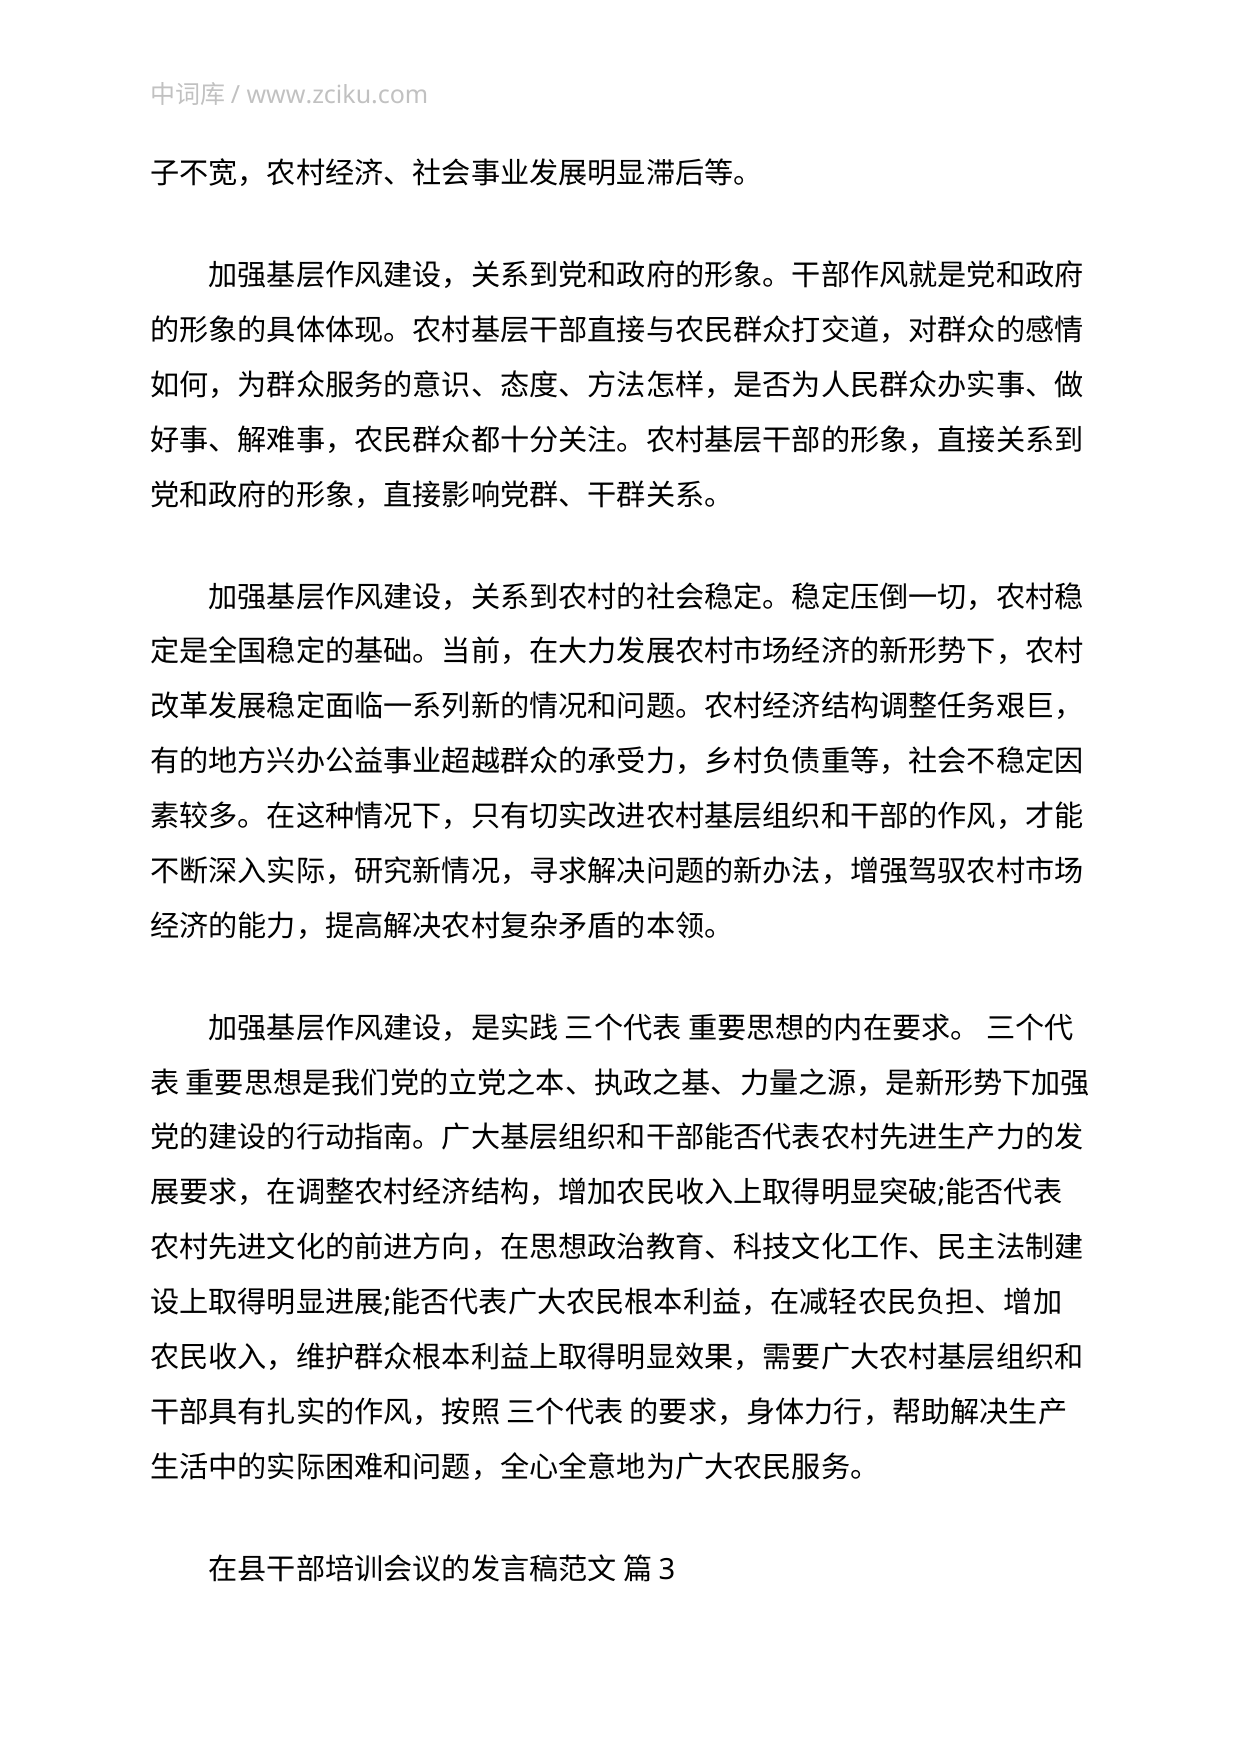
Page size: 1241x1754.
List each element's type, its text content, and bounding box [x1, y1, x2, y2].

text 在县干部培训会议的发言稿范文 篇3 [150, 1545, 1090, 1588]
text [150, 150, 1090, 192]
text 加强基层作风建设，是实践 三个代表 重要思想的内在要求。 三个代表 重要思想是我们党的立党之本、执政之基、力量之源，是新形势下加强党的建设的行动指南。广大基层组织和干部能否代表农村先进生产力的发展要求，在调整农村经济结构，增加农民收入上取得明显突破;能否代表农村先进文化的前进方向，在思想政治教育、科技文化工作、民主法制建设上取得明显进展;能否代表广大农民根本利益，在减轻农民负担、增加农民收入，维护群众根本利益上取得明显效果，需要广大农村基层组织和干部具有扎实的作风，按照 三个代表 的要求，身体力行，帮助解决生产生活中的实际困难和问题，全心全意地为广大农民服务。 [150, 1004, 1090, 1486]
text 加强基层作风建设，关系到农村的社会稳定。稳定压倒一切，农村稳定是全国稳定的基础。当前，在大力发展农村市场经济的新形势下，农村改革发展稳定面临一系列新的情况和问题。农村经济结构调整任务艰巨，有的地方兴办公益事业超越群众的承受力，乡村负债重等，社会不稳定因素较多。在这种情况下，只有切实改进农村基层组织和干部的作风，才能不断深入实际，研究新情况，寻求解决问题的新办法，增强驾驭农村市场经济的能力，提高解决农村复杂矛盾的本领。 [150, 573, 1090, 945]
text 加强基层作风建设，关系到党和政府的形象。干部作风就是党和政府的形象的具体体现。农村基层干部直接与农民群众打交道，对群众的感情如何，为群众服务的意识、态度、方法怎样，是否为人民群众办实事、做好事、解难事，农民群众都十分关注。农村基层干部的形象，直接关系到党和政府的形象，直接影响党群、干群关系。 [150, 252, 1090, 514]
